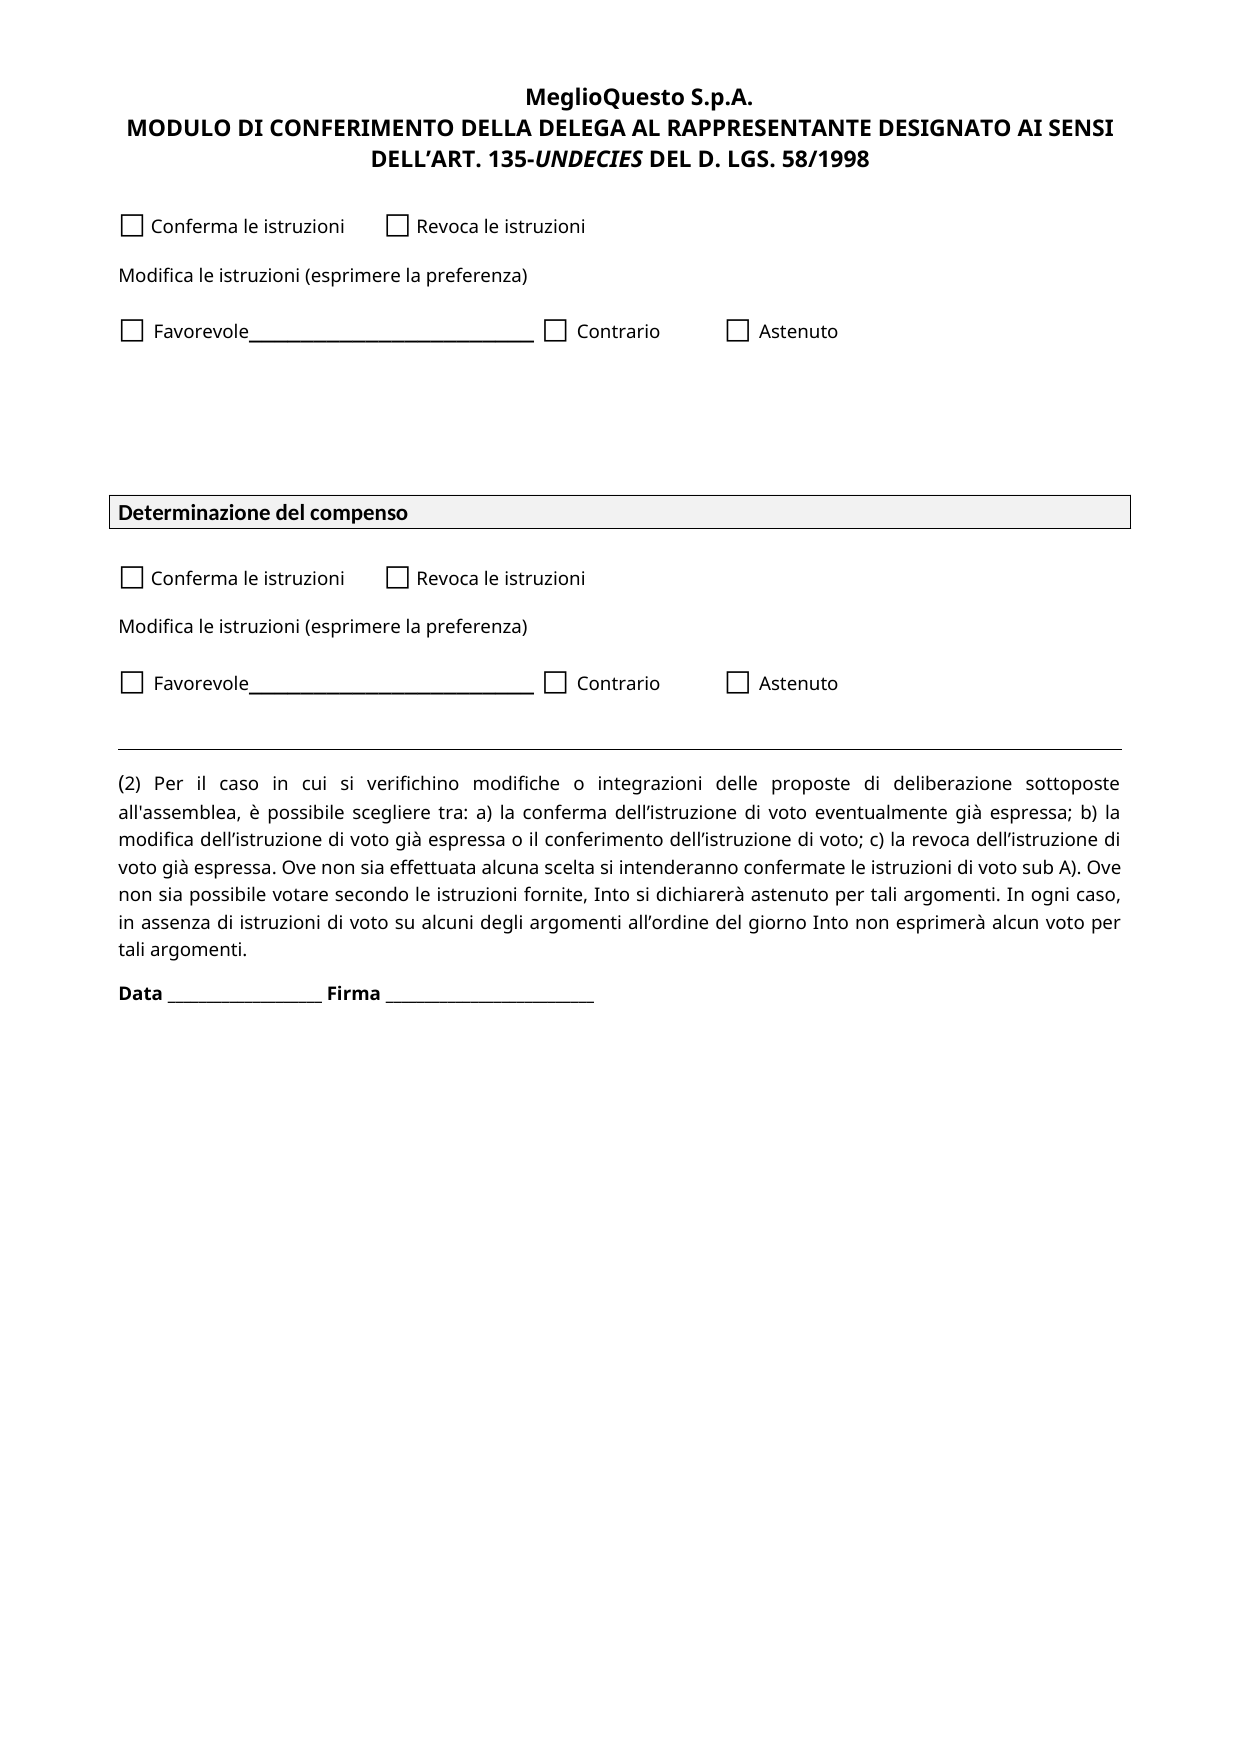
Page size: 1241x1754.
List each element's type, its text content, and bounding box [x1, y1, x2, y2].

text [118, 307, 1122, 347]
text Determinazione del compenso [110, 496, 1130, 528]
text Modifica le istruzioni (esprimere la preferenza) [118, 614, 1122, 639]
text □ Favorevole______________________ □ Contrario □ Astenuto [118, 659, 1122, 699]
text Data ____________________ Firma ___________________________ [118, 981, 1122, 1006]
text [118, 262, 1122, 288]
text □ Conferma le istruzioni □ Revoca le istruzioni [118, 554, 1122, 594]
text (2) Per il caso in cui si verifichino modifiche o integrazioni delle proposte di deliberazione sottoposte all'assemblea, è possibile scegliere tra: a) la conferma dell’istruzione di voto eventualmente già espressa; b) la modifica dell’istruzione di voto già espressa o il conferimento dell’istruzione di voto; c) la revoca dell’istruzione di voto già espressa. Ove non sia effettuata alcuna scelta si intenderanno confermate le istruzioni di voto sub A). Ove non sia possibile votare secondo le istruzioni fornite, Into si dichiarerà astenuto per tali argomenti. In ogni caso, in assenza di istruzioni di voto su alcuni degli argomenti all’ordine del giorno Into non esprimerà alcun voto per tali argomenti. [118, 768, 1122, 962]
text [118, 203, 1122, 242]
